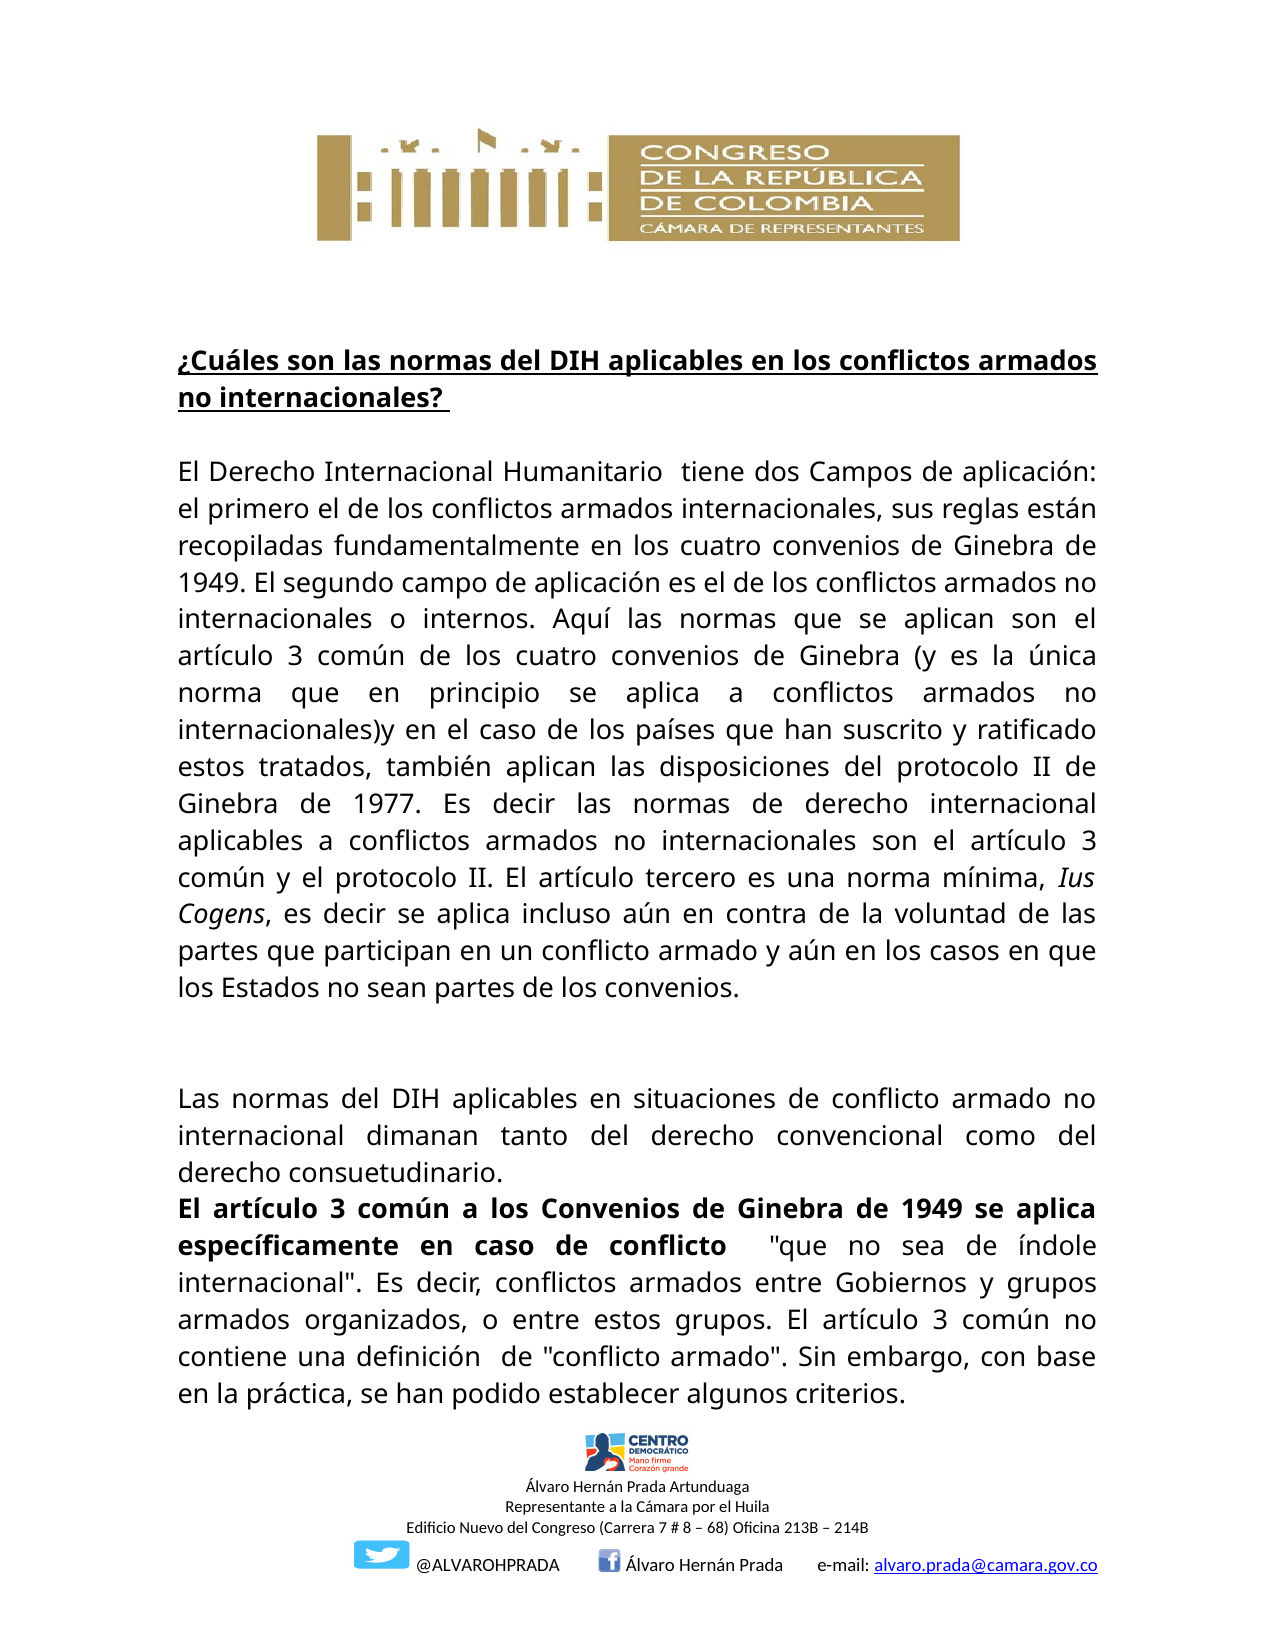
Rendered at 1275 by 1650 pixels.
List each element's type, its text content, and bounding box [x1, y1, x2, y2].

text ¿Cuáles son las normas del DIH aplicables en los conflictos armados no internacionales? [177, 342, 1098, 373]
text ¿Cuáles son las normas del DIH aplicables en los conflictos armados no internacionales? [177, 374, 1098, 416]
picture [581, 1427, 694, 1477]
text Las normas del DIH aplicables en situaciones de conflicto armado no internacional dimanan tanto del derecho convencional como del derecho consuetudinario. [177, 1079, 1098, 1190]
picture [598, 1549, 621, 1572]
picture [301, 73, 974, 305]
text El Derecho Internacional Humanitario tiene dos Campos de aplicación: el primero el de los conflictos armados internacionales, sus reglas están recopiladas fundamentalmente en los cuatro convenios de Ginebra de 1949. El segundo campo de aplicación es el de los conflictos armados no internacionales o internos. Aquí las normas que se aplican son el artículo 3 común de los cuatro convenios de Ginebra (y es la única norma que en principio se aplica a conflictos armados no internacionales)y en el caso de los países que han suscrito y ratificado estos tratados, también aplican las disposiciones del protocolo II de Ginebra de 1977. Es decir las normas de derecho internacional aplicables a conflictos armados no internacionales son el artículo 3 común y el protocolo II. El artículo tercero es una norma mínima, Ius Cogens, es decir se aplica incluso aún en contra de la voluntad de las partes que participan en un conflicto armado y aún en los casos en que los Estados no sean partes de los convenios. [177, 452, 1098, 1006]
text El artículo 3 común a los Convenios de Ginebra de 1949 se aplica específicamente en caso de conflicto "que no sea de índole internacional". Es decir, conflictos armados entre Gobiernos y grupos armados organizados, o entre estos grupos. El artículo 3 común no contiene una definición de "conflicto armado". Sin embargo, con base en la práctica, se han podido establecer algunos criterios. [177, 1190, 1098, 1411]
picture [347, 1537, 415, 1572]
